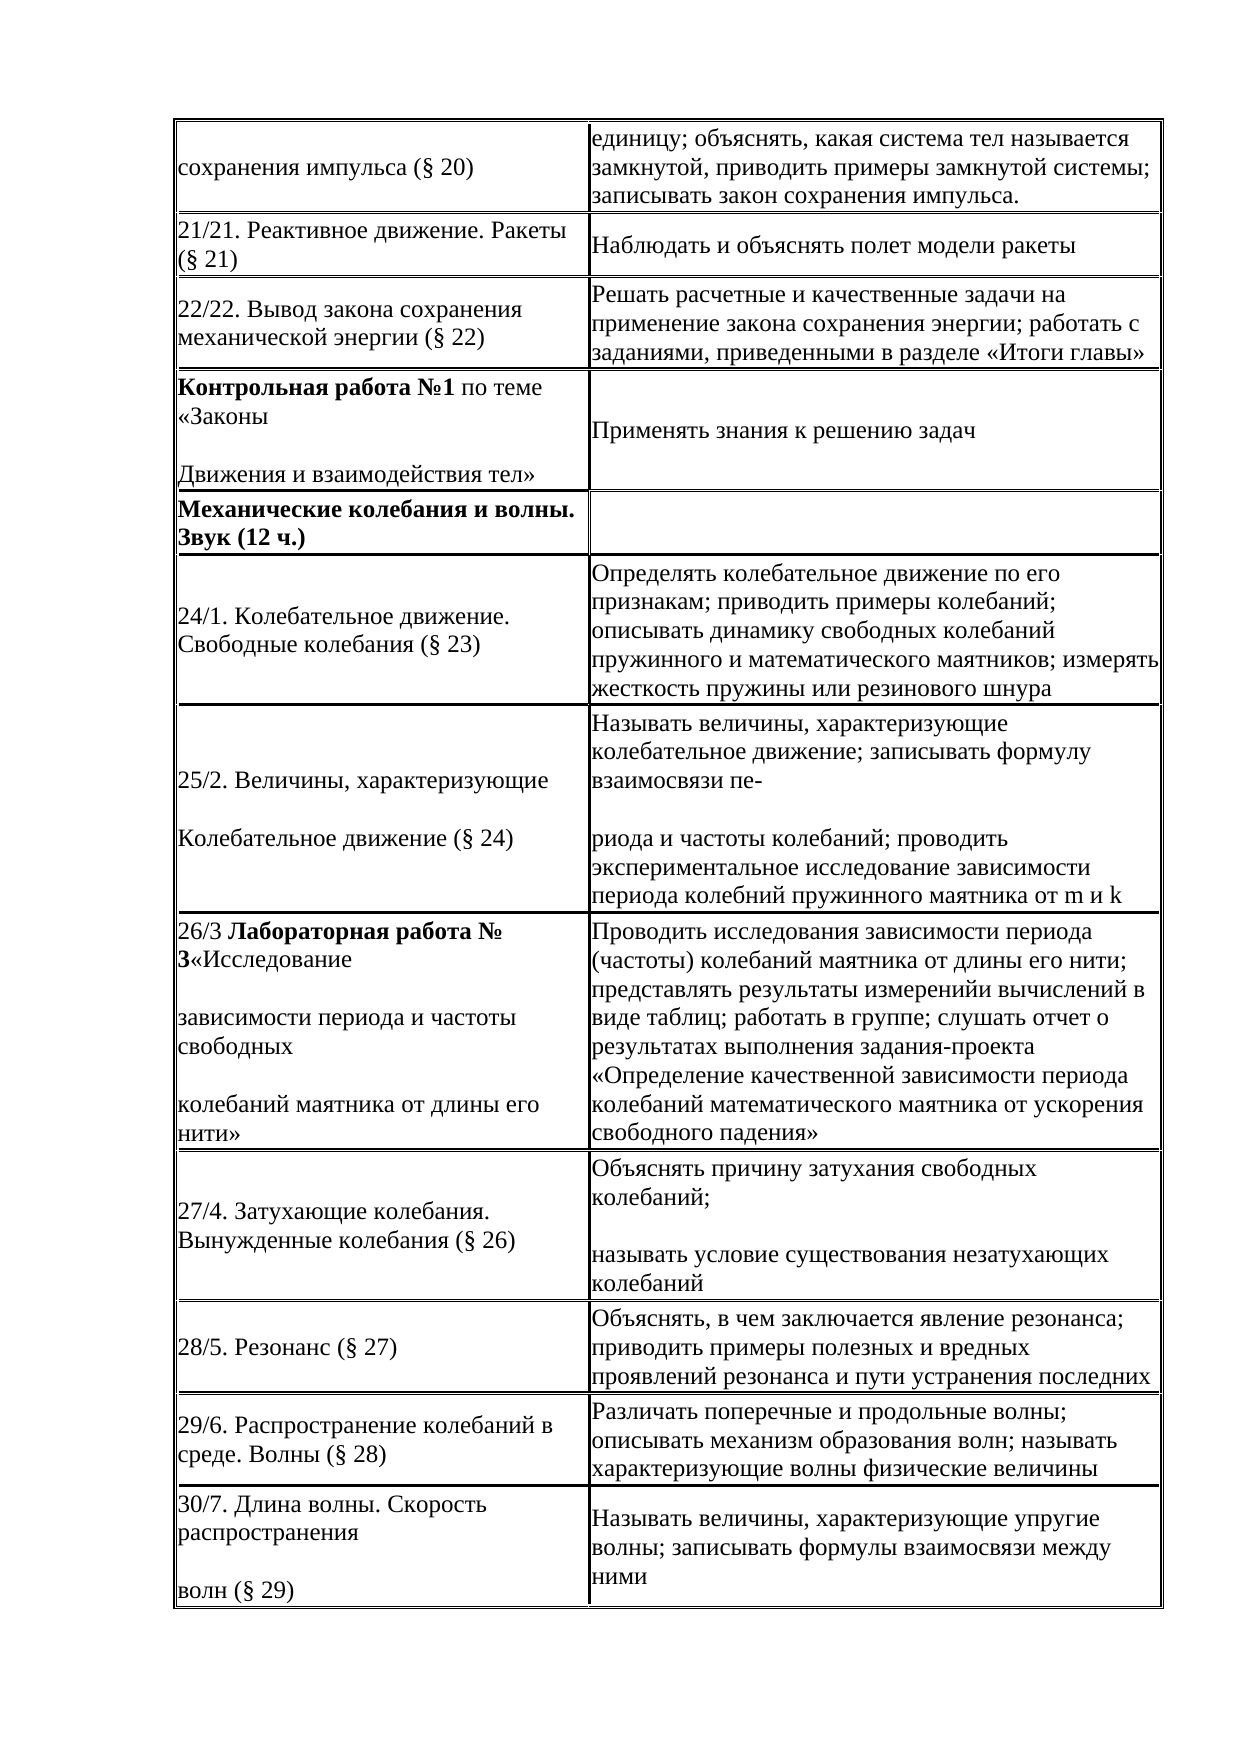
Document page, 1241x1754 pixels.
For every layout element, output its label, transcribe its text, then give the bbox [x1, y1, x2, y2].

table_cell 30/7. Длина волны. Скорость распространения волн (§ 29) [177, 1484, 589, 1606]
table_cell 27/4. Затухающие колебания. Вынужденные колебания (§ 26) [177, 1148, 588, 1299]
table_cell 25/2. Величины, характеризующие Колебательное движение (§ 24) [175, 703, 588, 911]
table_cell Определять колебательное движение по его признакам; приводить примеры колебаний; описывать динамику свободных колебаний пружинного и математического маятников; измерять жесткость пружины или резинового шнура [591, 553, 1162, 703]
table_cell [177, 120, 589, 211]
table_cell 29/6. Распространение колебаний в среде. Волны (§ 28) [177, 1391, 588, 1484]
table_cell Называть величины, характеризующие упругие волны; записывать формулы взаимосвязи между ними [589, 1484, 1160, 1606]
table_cell 24/1. Колебательное движение. Свободные колебания (§ 23) [175, 553, 588, 703]
table_cell Механические колебания и волны. Звук (12 ч.) [177, 489, 588, 553]
table_cell Объяснять, в чем заключается явление резонанса; приводить примеры полезных и вредных проявлений резонанса и пути устранения последних [589, 1299, 1162, 1391]
table_cell Называть величины, характеризующие колебательное движение; записывать формулу взаимосвязи пе- риода и частоты колебаний; проводить экспериментальное исследование зависимости периода колебний пружинного маятника от m и k [591, 703, 1162, 911]
table_cell Наблюдать и объяснять полет модели ракеты [589, 211, 1162, 274]
table_cell [591, 489, 1161, 553]
table_cell Проводить исследования зависимости периода (частоты) колебаний маятника от длины его нити; представлять результаты измеренийи вычислений в виде таблиц; работать в группе; слушать отчет о результатах выполнения задания-проекта «Определение качественной зависимости периода колебаний математического маятника от ускорения свободного падения» [591, 911, 1160, 1148]
table_cell Решать расчетные и качественные задачи на применение закона сохранения энергии; работать с заданиями, приведенными в разделе «Итоги главы» [591, 275, 1161, 367]
table_cell 21/21. Реактивное движение. Ракеты (§ 21) [175, 211, 589, 274]
table_cell Объяснять причину затухания свободных колебаний; называть условие существования незатухающих колебаний [591, 1148, 1161, 1299]
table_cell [589, 122, 1160, 211]
table_cell Применять знания к решению задач [591, 367, 1161, 489]
table_cell Контрольная работа №1 по теме «Законы Движения и взаимодействия тел» [177, 367, 588, 489]
table_cell 26/3 Лабораторная работа № 3«Исследование зависимости периода и частоты свободных колебаний маятника от длины его нити» [177, 911, 588, 1148]
table_cell 22/22. Вывод закона сохранения механической энергии (§ 22) [177, 275, 588, 367]
table_cell Различать поперечные и продольные волны; описывать механизм образования волн; называть характеризующие волны физические величины [591, 1391, 1161, 1484]
table_cell 28/5. Резонанс (§ 27) [175, 1299, 589, 1391]
